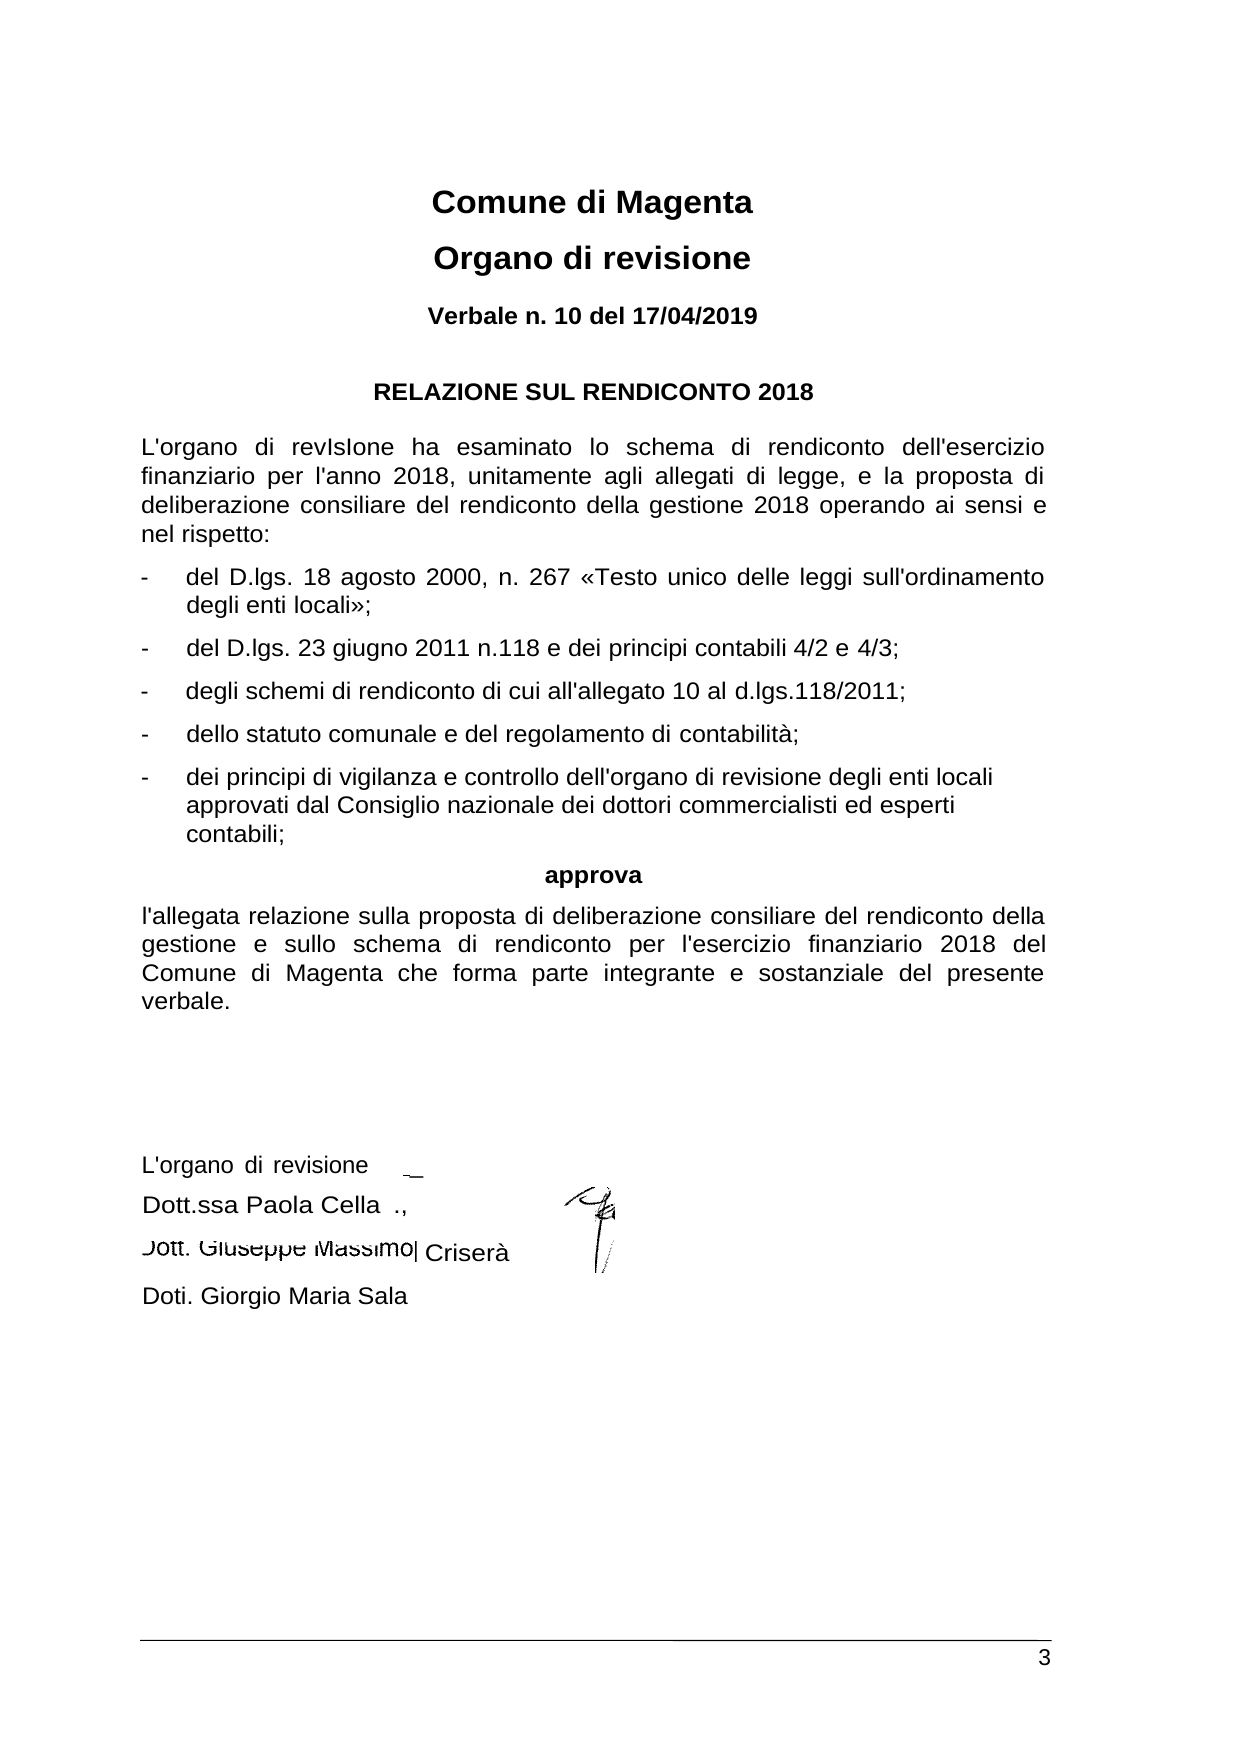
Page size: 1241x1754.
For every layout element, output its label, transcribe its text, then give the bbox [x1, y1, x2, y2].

subtitle dello statuto comunale e del regolamento di contabilità; [141, 720, 1178, 747]
subtitle dei principi di vigilanza e controllo dell'organo di revisione degli enti locali approvati dal Consiglio nazionale dei dottori commercialisti ed esperti contabili; [141, 763, 1046, 847]
picture [142, 1241, 417, 1262]
text approva [544, 861, 1178, 888]
subtitle del D.lgs. 23 giugno 2011 n.118 e dei principi contabili 4/2 e 4/3; [141, 634, 1178, 662]
subtitle Dott.ssa Paola Cella ., Criserà [142, 1191, 619, 1267]
text RELAZIONE SUL RENDICONTO 2018 [257, 378, 929, 405]
subtitle L'organo di revIsIone ha esaminato lo schema di rendiconto dell'esercizio finanziario per l'anno 2018, unitamente agli allegati di legge, e la proposta di deliberazione consiliare del rendiconto della gestione 2018 operando ai sensi e nel rispetto: [141, 433, 1047, 548]
picture [564, 1267, 615, 1273]
text Verbale n. 10 del 17/04/2019 [420, 302, 765, 329]
picture [564, 1187, 615, 1191]
text Comune di Magenta Organo di revisione [419, 183, 765, 276]
subtitle Doti. Giorgio Maria Sala [142, 1287, 619, 1309]
subtitle L'organo di revisione _ [141, 1151, 619, 1178]
subtitle del D.lgs. 18 agosto 2000, n. 267 «Testo unico delle leggi sull'ordinamento degli enti locali»; [140, 563, 1046, 619]
subtitle degli schemi di rendiconto di cui all'allegato 10 al d.lgs.118/2011; [140, 677, 1178, 705]
subtitle l'allegata relazione sulla proposta di deliberazione consiliare del rendiconto della gestione e sullo schema di rendiconto per l'esercizio finanziario 2018 del Comune di Magenta che forma parte integrante e sostanziale del presente verbale. [141, 902, 1046, 1014]
